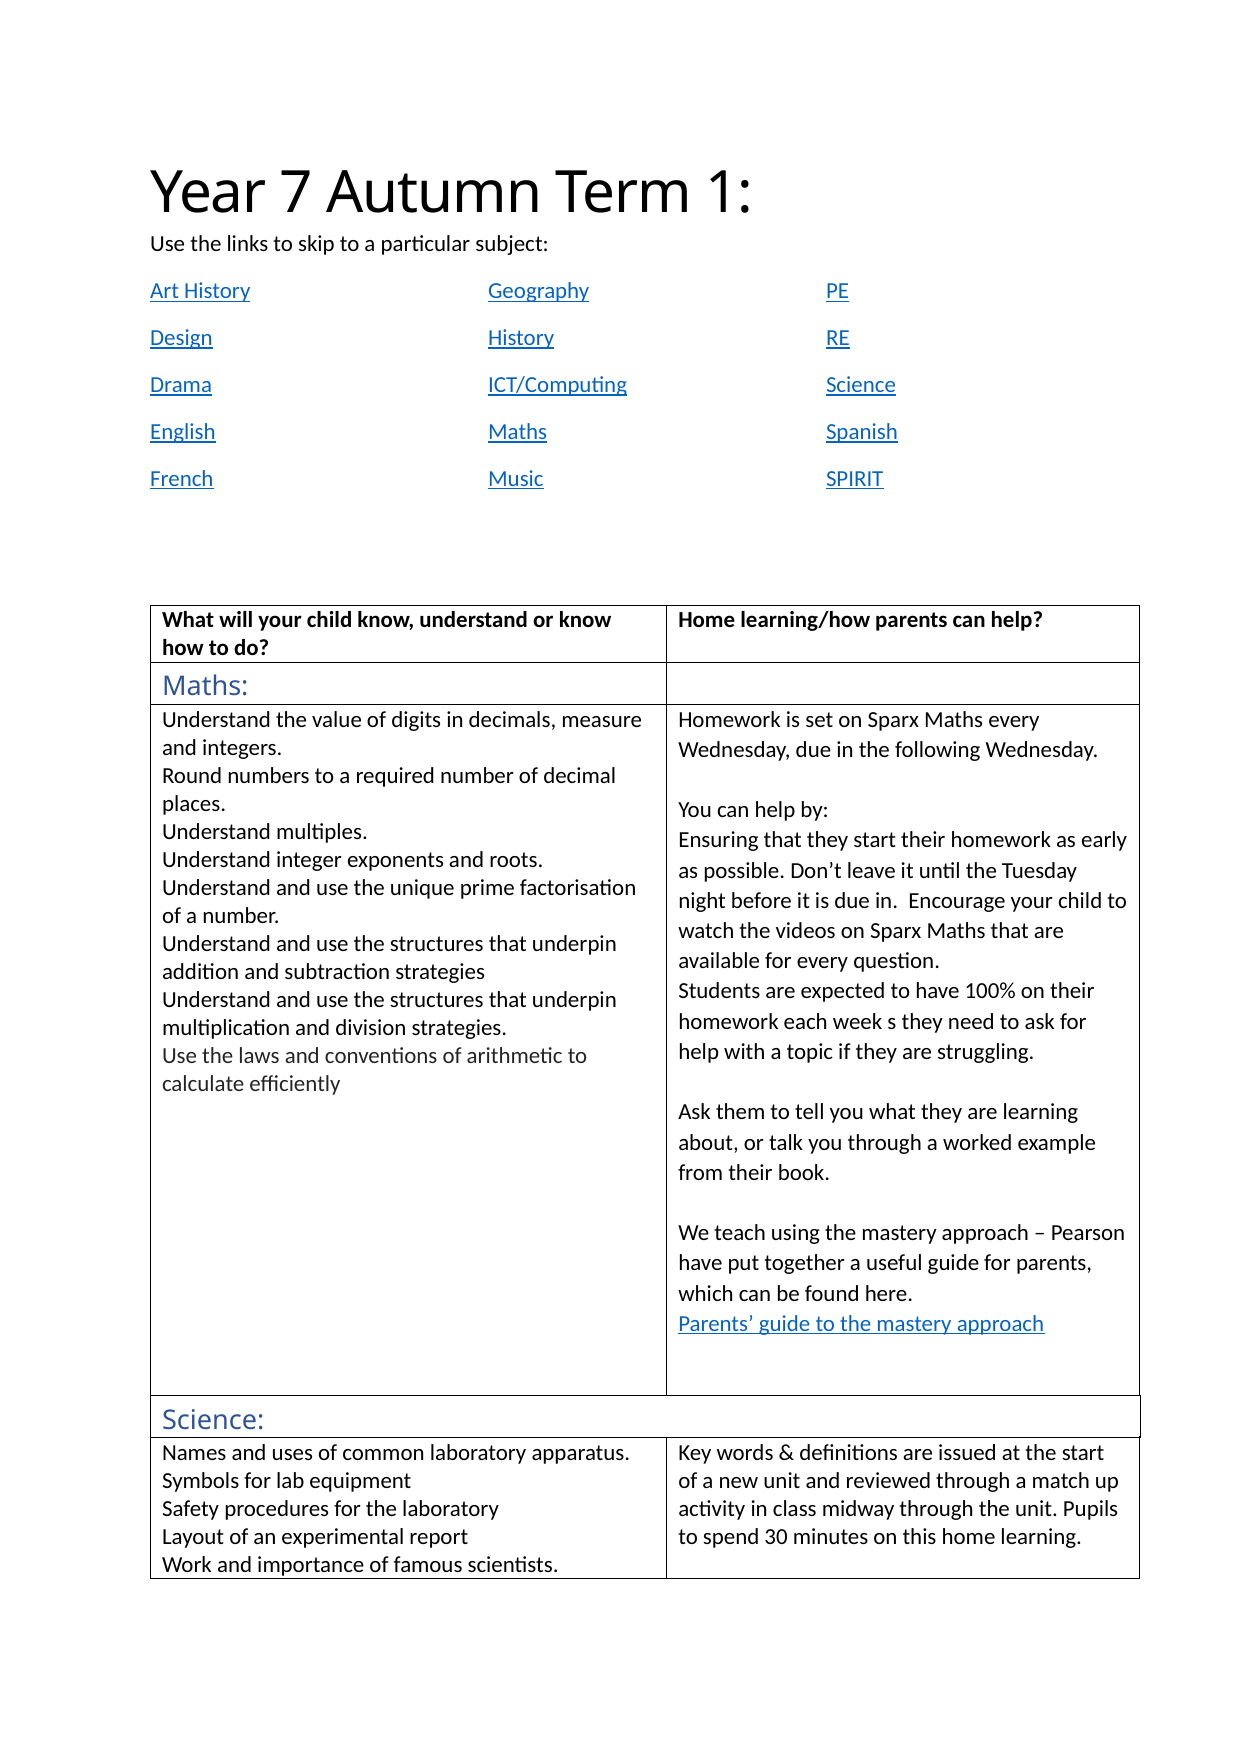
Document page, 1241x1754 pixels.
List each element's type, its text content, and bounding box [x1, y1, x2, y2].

text History [488, 323, 752, 351]
table_cell Homework is set on Sparx Maths every Wednesday, due in the following Wednesday. You can help by: Ensuring that they start their homework as early as possible. Don’t leave it until the Tuesday night before it is due in. Encourage your child to watch the videos on Sparx Maths that are available for every question. Students are expected to have 100% on their homework each week s they need to ask for help with a topic if they are struggling. Ask them to tell you what they are learning about, or talk you through a worked example from their book. We teach using the mastery approach – Pearson have put together a useful guide for parents, which can be found here. Parents’ guide to the mastery approach [667, 705, 1139, 1395]
text PE [826, 276, 1090, 304]
text Geography [488, 276, 752, 304]
text Drama [150, 370, 414, 398]
text Design [150, 323, 414, 351]
text SPIRIT [826, 464, 1090, 492]
table_header Home learning/how parents can help? [667, 606, 1139, 662]
table_cell Maths: [151, 663, 666, 704]
text Use the links to skip to a particular subject: [150, 229, 1090, 257]
table_header What will your child know, understand or know how to do? [151, 606, 666, 662]
text Art History [150, 276, 414, 304]
table_cell Understand the value of digits in decimals, measure and integers. Round numbers to a required number of decimal places. Understand multiples. Understand integer exponents and roots. Understand and use the unique prime factorisation of a number. Understand and use the structures that underpin addition and subtraction strategies Understand and use the structures that underpin multiplication and division strategies. Use the laws and conventions of arithmetic to calculate efficiently [151, 705, 666, 1395]
text Maths [488, 417, 752, 445]
text ICT/Computing [488, 370, 752, 398]
table_cell [667, 663, 1139, 704]
text Science [826, 370, 1090, 398]
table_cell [667, 1438, 1139, 1578]
text English [150, 417, 414, 445]
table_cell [151, 1438, 666, 1578]
text Music [488, 464, 752, 492]
title Year 7 Autumn Term 1: [150, 150, 1090, 229]
text RE [826, 323, 1090, 351]
table_cell Science: [151, 1396, 1140, 1437]
text French [150, 464, 414, 492]
text Spanish [826, 417, 1090, 445]
